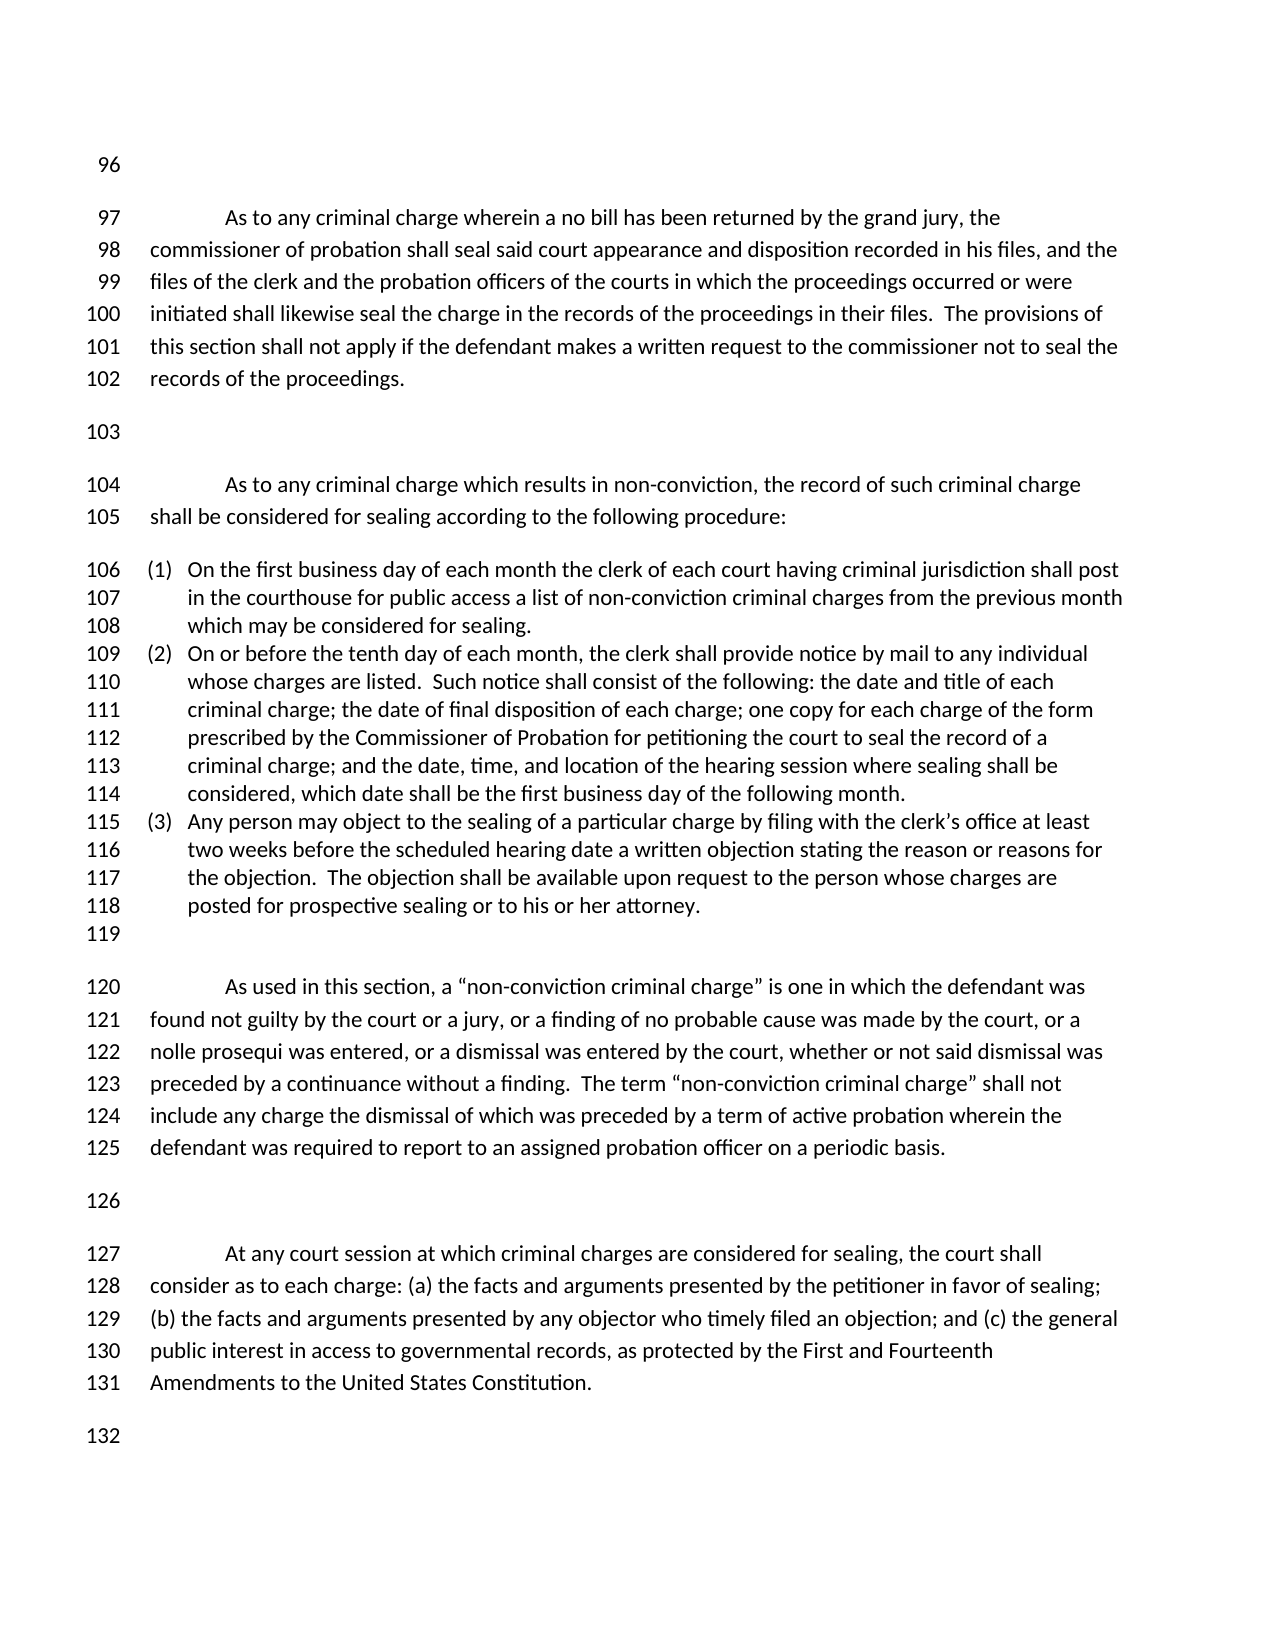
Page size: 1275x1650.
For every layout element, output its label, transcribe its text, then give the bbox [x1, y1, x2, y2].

text At any court session at which criminal charges are considered for sealing, the court shall consider as to each charge: (a) the facts and arguments presented by the petitioner in favor of sealing; (b) the facts and arguments presented by any objector who timely filed an objection; and (c) the general public interest in access to governmental records, as protected by the First and Fourteenth Amendments to the United States Constitution. [150, 1239, 1125, 1396]
list On the first business day of each month the clerk of each court having criminal jurisdiction shall post in the courthouse for public access a list of non-conviction criminal charges from the previous month which may be considered for sealing. [147, 555, 1125, 639]
list Any person may object to the sealing of a particular charge by filing with the clerk’s office at least two weeks before the scheduled hearing date a written objection stating the reason or reasons for the objection. The objection shall be available upon request to the person whose charges are posted for prospective sealing or to his or her attorney. [147, 807, 1125, 919]
text As to any criminal charge wherein a no bill has been returned by the grand jury, the commissioner of probation shall seal said court appearance and disposition recorded in his files, and the files of the clerk and the probation officers of the courts in which the proceedings occurred or were initiated shall likewise seal the charge in the records of the proceedings in their files. The provisions of this section shall not apply if the defendant makes a written request to the commissioner not to seal the records of the proceedings. [150, 203, 1125, 392]
text As used in this section, a “non-conviction criminal charge” is one in which the defendant was found not guilty by the court or a jury, or a finding of no probable cause was made by the court, or a nolle prosequi was entered, or a dismissal was entered by the court, whether or not said dismissal was preceded by a continuance without a finding. The term “non-conviction criminal charge” shall not include any charge the dismissal of which was preceded by a term of active probation wherein the defendant was required to report to an assigned probation officer on a periodic basis. [150, 972, 1125, 1161]
list On or before the tenth day of each month, the clerk shall provide notice by mail to any individual whose charges are listed. Such notice shall consist of the following: the date and title of each criminal charge; the date of final disposition of each charge; one copy for each charge of the form prescribed by the Commissioner of Probation for petitioning the court to seal the record of a criminal charge; and the date, time, and location of the hearing session where sealing shall be considered, which date shall be the first business day of the following month. [147, 639, 1125, 807]
text As to any criminal charge which results in non-conviction, the record of such criminal charge shall be considered for sealing according to the following procedure: [150, 470, 1125, 530]
